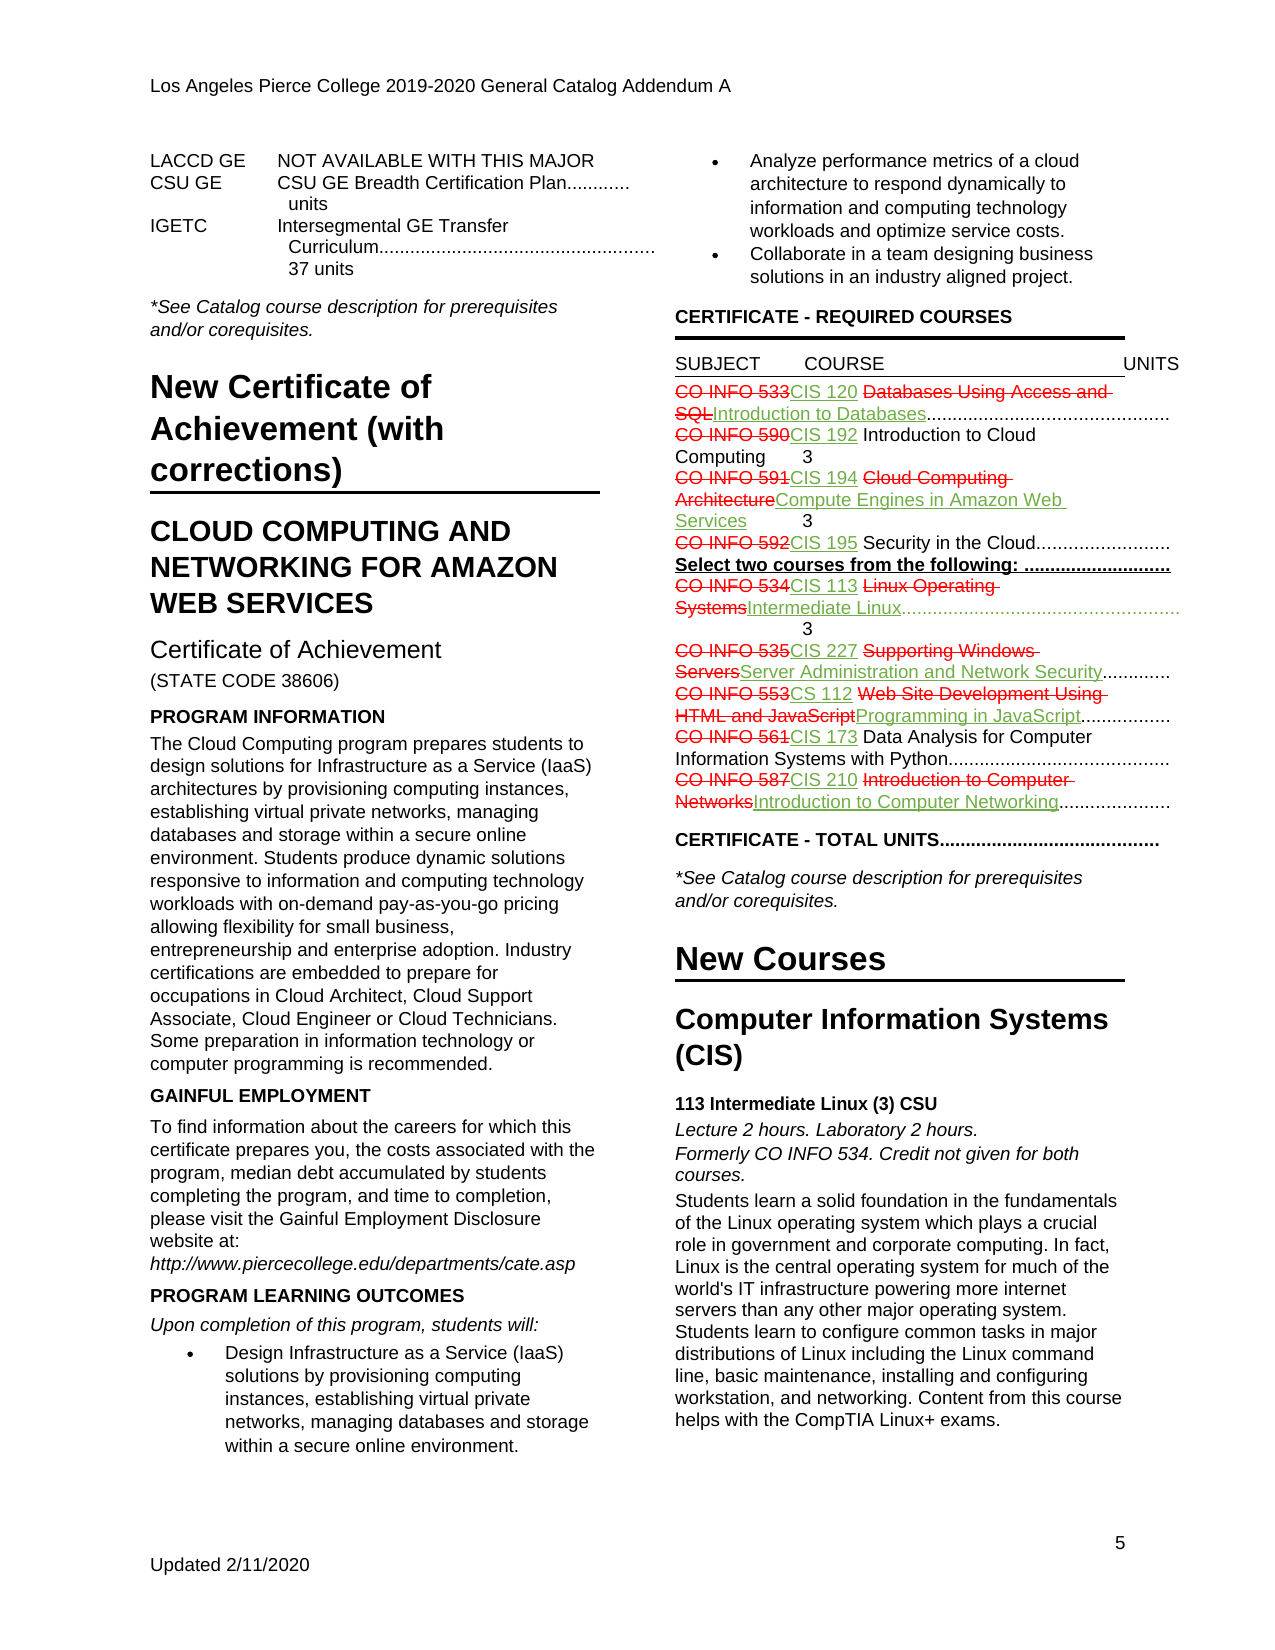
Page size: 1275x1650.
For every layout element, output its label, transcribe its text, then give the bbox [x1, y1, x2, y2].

text *See Catalog course description for prerequisites and/or corequisites. [150, 296, 600, 341]
text CERTIFICATE - REQUIRED COURSES [675, 306, 1125, 328]
text LACCD GE NOT AVAILABLE WITH THIS MAJOR [150, 150, 600, 172]
text (STATE CODE 38606) [150, 670, 600, 691]
subtitle New Courses [675, 938, 1125, 979]
subtitle New Certificate of Achievement (with corrections) [150, 367, 600, 491]
text CO INFO 533CIS 120 Databases Using Access and SQLIntroduction to Databases 3 CO INFO 590CIS 192 Introduction to Cloud Computing 3 CO INFO 591CIS 194 Cloud Computing ArchitectureCompute Engines in Amazon Web Services 3 CO INFO 592CIS 195 Security in the Cloud 3 Select two courses from the following: 6 CO INFO 534CIS 113 Linux Operating SystemsIntermediate Linux 3 CO INFO 535CIS 227 Supporting Windows ServersServer Administration and Network Security 3 CO INFO 553CS 112 Web Site Development Using HTML and JavaScriptProgramming in JavaScript 3 CO INFO 561CIS 173 Data Analysis for Computer Information Systems with Python 3 CO INFO 587CIS 210 Introduction to Computer NetworksIntroduction to Computer Networking 3 [675, 381, 1125, 572]
text CERTIFICATE - TOTAL UNITS 18 [675, 829, 1125, 850]
text PROGRAM INFORMATION [150, 706, 600, 727]
text PROGRAM LEARNING OUTCOMES [150, 1283, 600, 1306]
text CSU GE CSU GE Breadth Certification Plan 39 units [150, 172, 600, 215]
text Students learn a solid foundation in the fundamentals of the Linux operating system which plays a crucial role in government and corporate computing. In fact, Linux is the central operating system for much of the world's IT infrastructure powering more internet servers than any other major operating system. Students learn to configure common tasks in major distributions of Linux including the Linux command line, basic maintenance, installing and configuring workstation, and networking. Content from this course helps with the CompTIA Linux+ exams. [675, 1189, 1125, 1430]
subtitle Computer Information Systems (CIS) [675, 1002, 1125, 1072]
text GAINFUL EMPLOYMENT [150, 1083, 600, 1106]
text Formerly CO INFO 534. Credit not given for both courses. [675, 1142, 1125, 1185]
text Upon completion of this program, students will: [150, 1314, 600, 1336]
text Certificate of Achievement [150, 635, 600, 663]
text 113 Intermediate Linux (3) CSU [675, 1093, 1125, 1114]
text IGETC Intersegmental GE Transfer Curriculum 37 units [150, 215, 600, 279]
text To find information about the careers for which this certificate prepares you, the costs associated with the program, median debt accumulated by students completing the program, and time to completion, please visit the Gainful Employment Disclosure website at: http://www.piercecollege.edu/departments/cate.asp [150, 1114, 600, 1275]
list Collaborate in a team designing business solutions in an industry aligned project. [712, 243, 1125, 288]
text Lecture 2 hours. Laboratory 2 hours. [675, 1119, 1125, 1140]
list Analyze performance metrics of a cloud architecture to respond dynamically to information and computing technology workloads and optimize service costs. [712, 150, 1125, 241]
text SUBJECT COURSE UNITS [675, 340, 1125, 376]
text The Cloud Computing program prepares students to design solutions for Infrastructure as a Service (IaaS) architectures by provisioning computing instances, establishing virtual private networks, managing databases and storage within a secure online environment. Students produce dynamic solutions responsive to information and computing technology workloads with on-demand pay-as-you-go pricing allowing flexibility for small business, entrepreneurship and enterprise adoption. Industry certifications are embedded to prepare for occupations in Cloud Architect, Cloud Support Associate, Cloud Engineer or Cloud Technicians. Some preparation in information technology or computer programming is recommended. [150, 731, 600, 1075]
text *See Catalog course description for prerequisites and/or corequisites. [675, 867, 1125, 912]
text CO INFO 533CIS 120 Databases Using Access and SQLIntroduction to Databases 3 CO INFO 590CIS 192 Introduction to Cloud Computing 3 CO INFO 591CIS 194 Cloud Computing ArchitectureCompute Engines in Amazon Web Services 3 CO INFO 592CIS 195 Security in the Cloud 3 Select two courses from the following: 6 CO INFO 534CIS 113 Linux Operating SystemsIntermediate Linux 3 CO INFO 535CIS 227 Supporting Windows ServersServer Administration and Network Security 3 CO INFO 553CS 112 Web Site Development Using HTML and JavaScriptProgramming in JavaScript 3 CO INFO 561CIS 173 Data Analysis for Computer Information Systems with Python 3 CO INFO 587CIS 210 Introduction to Computer NetworksIntroduction to Computer Networking 3 [675, 573, 1125, 812]
list Design Infrastructure as a Service (IaaS) solutions by provisioning computing instances, establishing virtual private networks, managing databases and storage within a secure online environment. [187, 1342, 600, 1456]
subtitle CLOUD COMPUTING AND NETWORKING FOR AMAZON WEB SERVICES [150, 514, 600, 619]
